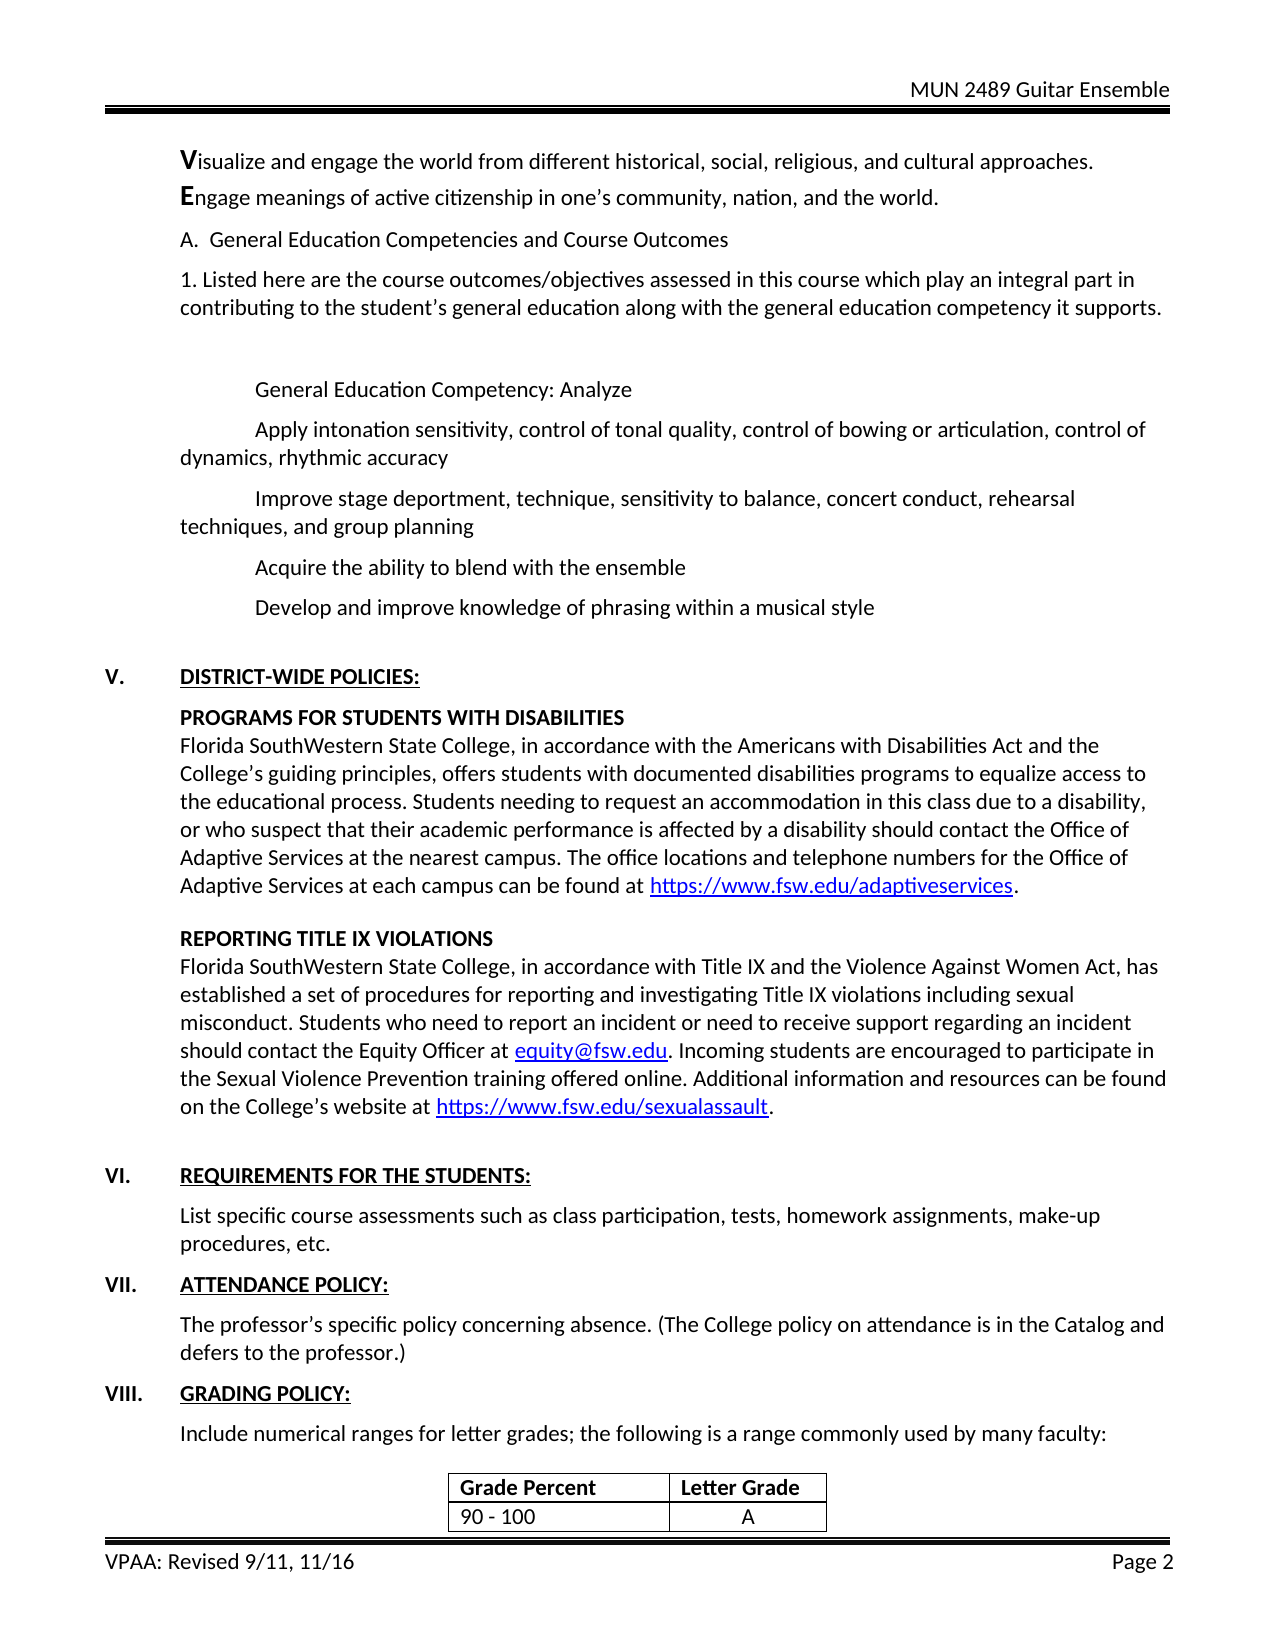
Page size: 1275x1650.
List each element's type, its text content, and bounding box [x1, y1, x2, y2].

subtitle GRADING POLICY: [105, 1379, 1170, 1407]
text Apply intonation sensitivity, control of tonal quality, control of bowing or articulation, control of dynamics, rhythmic accuracy [180, 416, 1170, 472]
subtitle ATTENDANCE POLICY: [105, 1270, 1170, 1298]
text List specific course assessments such as class participation, tests, homework assignments, make-up procedures, etc. [180, 1201, 1170, 1257]
text Engage meanings of active citizenship in one’s community, nation, and the world. [180, 177, 1170, 212]
text Visualize and engage the world from different historical, social, religious, and cultural approaches. [180, 141, 1170, 177]
text Acquire the ability to blend with the ensemble [180, 553, 1170, 581]
subtitle PROGRAMS FOR STUDENTS WITH DISABILITIES [105, 703, 1170, 731]
table_header Grade Percent [449, 1474, 669, 1501]
text 1. Listed here are the course outcomes/objectives assessed in this course which play an integral part in contributing to the student’s general education along with the general education competency it supports. [180, 265, 1170, 321]
text Florida SouthWestern State College, in accordance with Title IX and the Violence Against Women Act, has established a set of procedures for reporting and investigating Title IX violations including sexual misconduct. Students who need to report an incident or need to receive support regarding an incident should contact the Equity Officer at equity@fsw.edu. Incoming students are encouraged to participate in the Sexual Violence Prevention training offered online. Additional information and resources can be found on the College’s website at https://www.fsw.edu/sexualassault. [180, 952, 1170, 1120]
table_cell 90 - 100 [449, 1503, 669, 1531]
subtitle DISTRICT-WIDE POLICIES: [105, 662, 1170, 690]
text Improve stage deportment, technique, sensitivity to balance, concert conduct, rehearsal techniques, and group planning [180, 484, 1170, 540]
subtitle REQUIREMENTS FOR THE STUDENTS: [105, 1161, 1170, 1189]
text General Education Competency: Analyze [180, 375, 1170, 403]
text A. General Education Competencies and Course Outcomes [180, 225, 1170, 253]
text Develop and improve knowledge of phrasing within a musical style [180, 593, 1170, 650]
subtitle REPORTING TITLE IX VIOLATIONS [105, 924, 1170, 952]
table_cell A [670, 1503, 826, 1531]
table_header Letter Grade [670, 1474, 826, 1501]
text The professor’s specific policy concerning absence. (The College policy on attendance is in the Catalog and defers to the professor.) [180, 1310, 1170, 1366]
text Include numerical ranges for letter grades; the following is a range commonly used by many faculty: [180, 1419, 1170, 1447]
text Florida SouthWestern State College, in accordance with the Americans with Disabilities Act and the College’s guiding principles, offers students with documented disabilities programs to equalize access to the educational process. Students needing to request an accommodation in this class due to a disability, or who suspect that their academic performance is affected by a disability should contact the Office of Adaptive Services at the nearest campus. The office locations and telephone numbers for the Office of Adaptive Services at each campus can be found at https://www.fsw.edu/adaptiveservices. [180, 731, 1170, 899]
